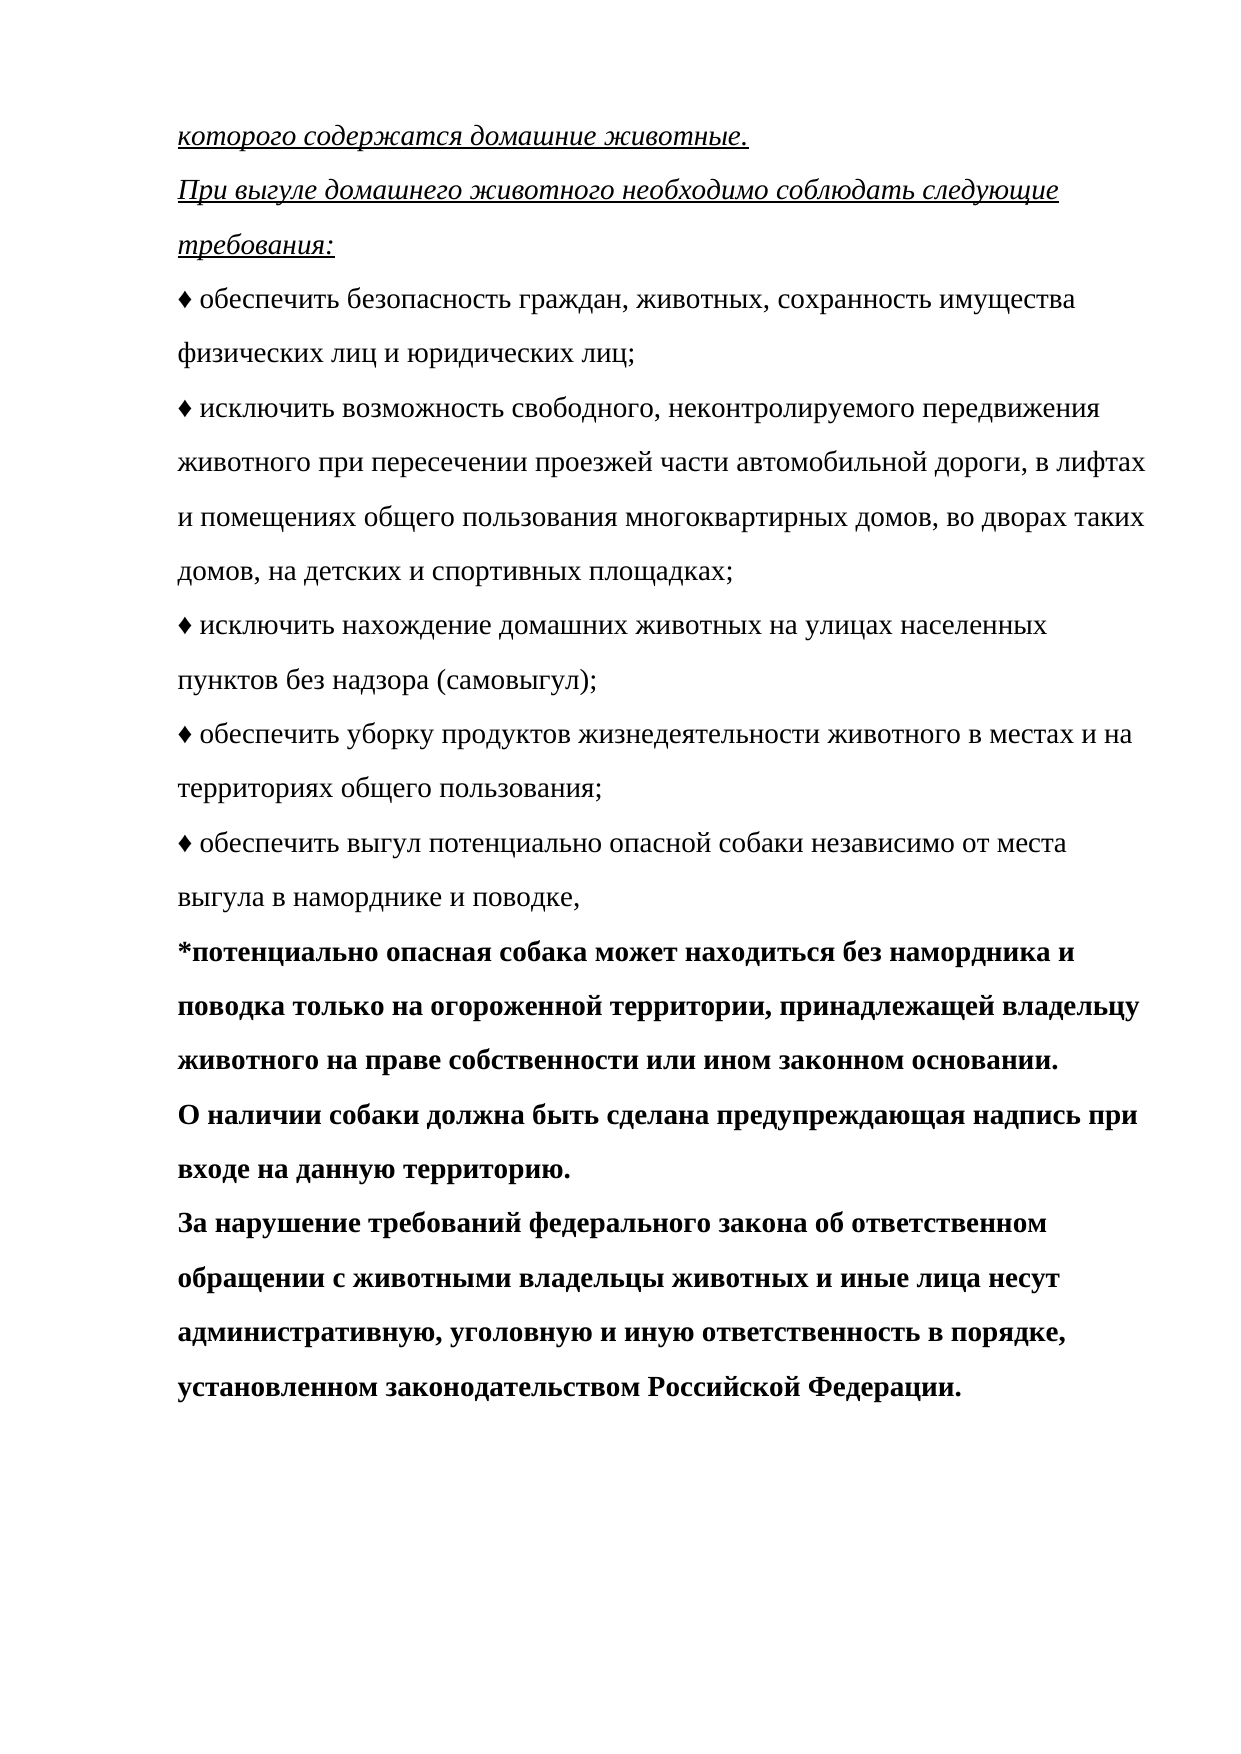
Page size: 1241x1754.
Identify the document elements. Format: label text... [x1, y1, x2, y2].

text За нарушение требований федерального закона об ответственном [177, 1206, 1152, 1239]
text животного на праве собственности или ином законном основании. [177, 1042, 1152, 1076]
text входе на данную территорию. [177, 1151, 1152, 1185]
text физических лиц и юридических лиц; [177, 336, 1152, 369]
text территориях общего пользования; [177, 771, 1152, 804]
text ♦ исключить нахождение домашних животных на улицах населенных [177, 607, 1152, 641]
text ♦ обеспечить выгул потенциально опасной собаки независимо от места [177, 825, 1152, 858]
text животного при пересечении проезжей части автомобильной дороги, в лифтах [177, 444, 1152, 478]
text и помещениях общего пользования многоквартирных домов, во дворах таких [177, 499, 1152, 532]
text *потенциально опасная собака может находиться без намордника и [177, 934, 1152, 967]
text пунктов без надзора (самовыгул); [177, 662, 1152, 695]
text обращении с животными владельцы животных и иные лица несут [177, 1260, 1152, 1293]
text установленном законодательством Российской Федерации. [177, 1369, 1152, 1402]
text требования: [177, 227, 1152, 260]
text ♦ обеспечить уборку продуктов жизнедеятельности животного в местах и на [177, 716, 1152, 750]
text выгула в наморднике и поводке, [177, 879, 1152, 913]
text домов, на детских и спортивных площадках; [177, 553, 1152, 587]
text При выгуле домашнего животного необходимо соблюдать следующие [177, 172, 1152, 206]
text поводка только на огороженной территории, принадлежащей владельцу [177, 988, 1152, 1022]
text О наличии собаки должна быть сделана предупреждающая надпись при [177, 1097, 1152, 1130]
text ♦ исключить возможность свободного, неконтролируемого передвижения [177, 390, 1152, 423]
text ♦ обеспечить безопасность граждан, животных, сохранность имущества [177, 281, 1152, 315]
text административную, уголовную и иную ответственность в порядке, [177, 1314, 1152, 1348]
text которого содержатся домашние животные. [177, 118, 1152, 152]
